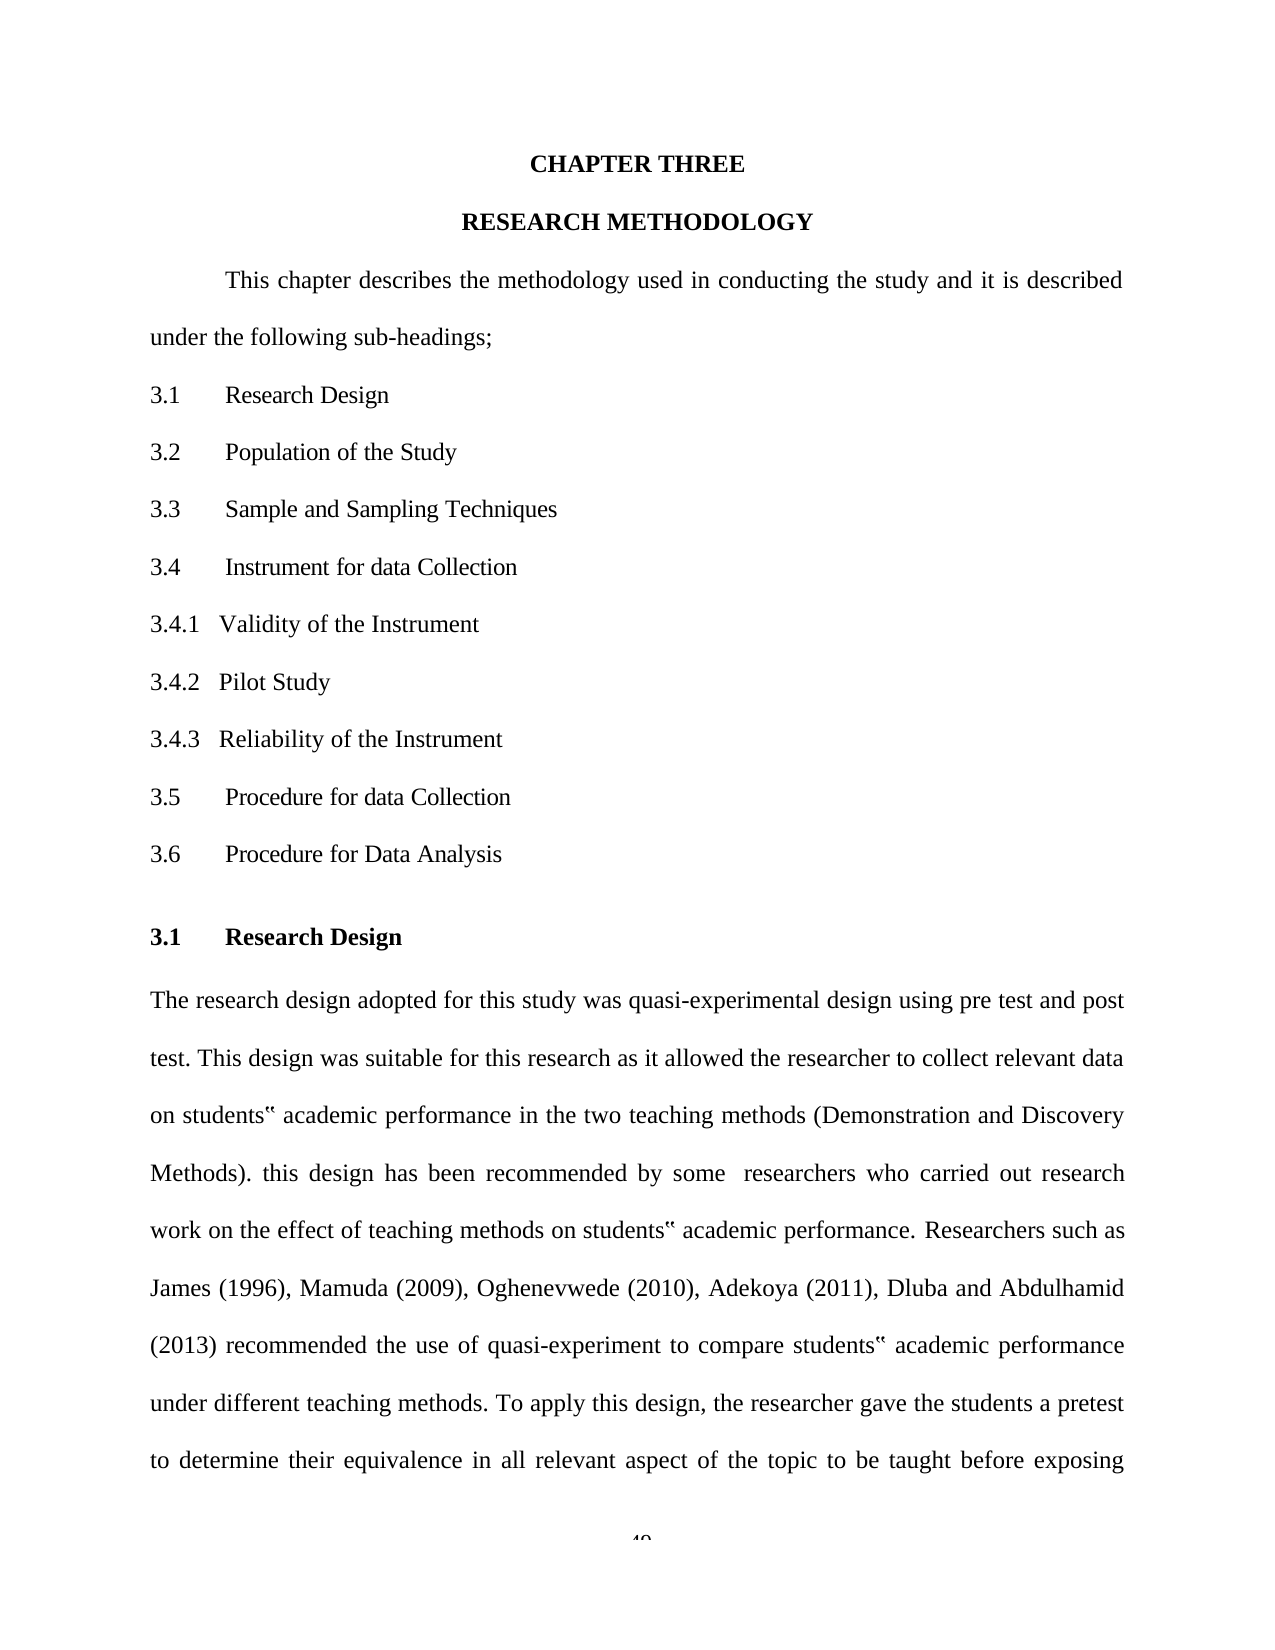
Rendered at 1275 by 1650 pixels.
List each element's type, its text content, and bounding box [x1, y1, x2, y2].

list Procedure for data Collection [150, 782, 1212, 810]
subtitle CHAPTER THREE RESEARCH METHODOLOGY [461, 149, 814, 236]
list Reliability of the Instrument [150, 724, 1212, 753]
list Pilot Study [150, 667, 1212, 695]
text The research design adopted for this study was quasi-experimental design using pre test and post test. This design was suitable for this research as it allowed the researcher to collect relevant data on students‟ academic performance in the two teaching methods (Demonstration and Discovery Methods). this design has been recommended by some researchers who carried out research work on the effect of teaching methods on students‟ academic performance. Researchers such as James (1996), Mamuda (2009), Oghenevwede (2010), Adekoya (2011), Dluba and Abdulhamid (2013) recommended the use of quasi-experiment to compare students‟ academic performance under different teaching methods. To apply this design, the researcher gave the students a pretest to determine their equivalence in all relevant aspect of the topic to be taught before exposing [150, 985, 1125, 1474]
list Research Design [150, 380, 1212, 409]
subtitle Research Design [150, 922, 1212, 951]
list Instrument for data Collection [150, 552, 1212, 580]
list Procedure for Data Analysis [150, 839, 1212, 868]
list Population of the Study [150, 437, 1212, 465]
list Sample and Sampling Techniques [150, 494, 1212, 523]
text This chapter describes the methodology used in conducting the study and it is described under the following sub-headings; [150, 265, 1126, 351]
list Validity of the Instrument [150, 609, 1212, 638]
